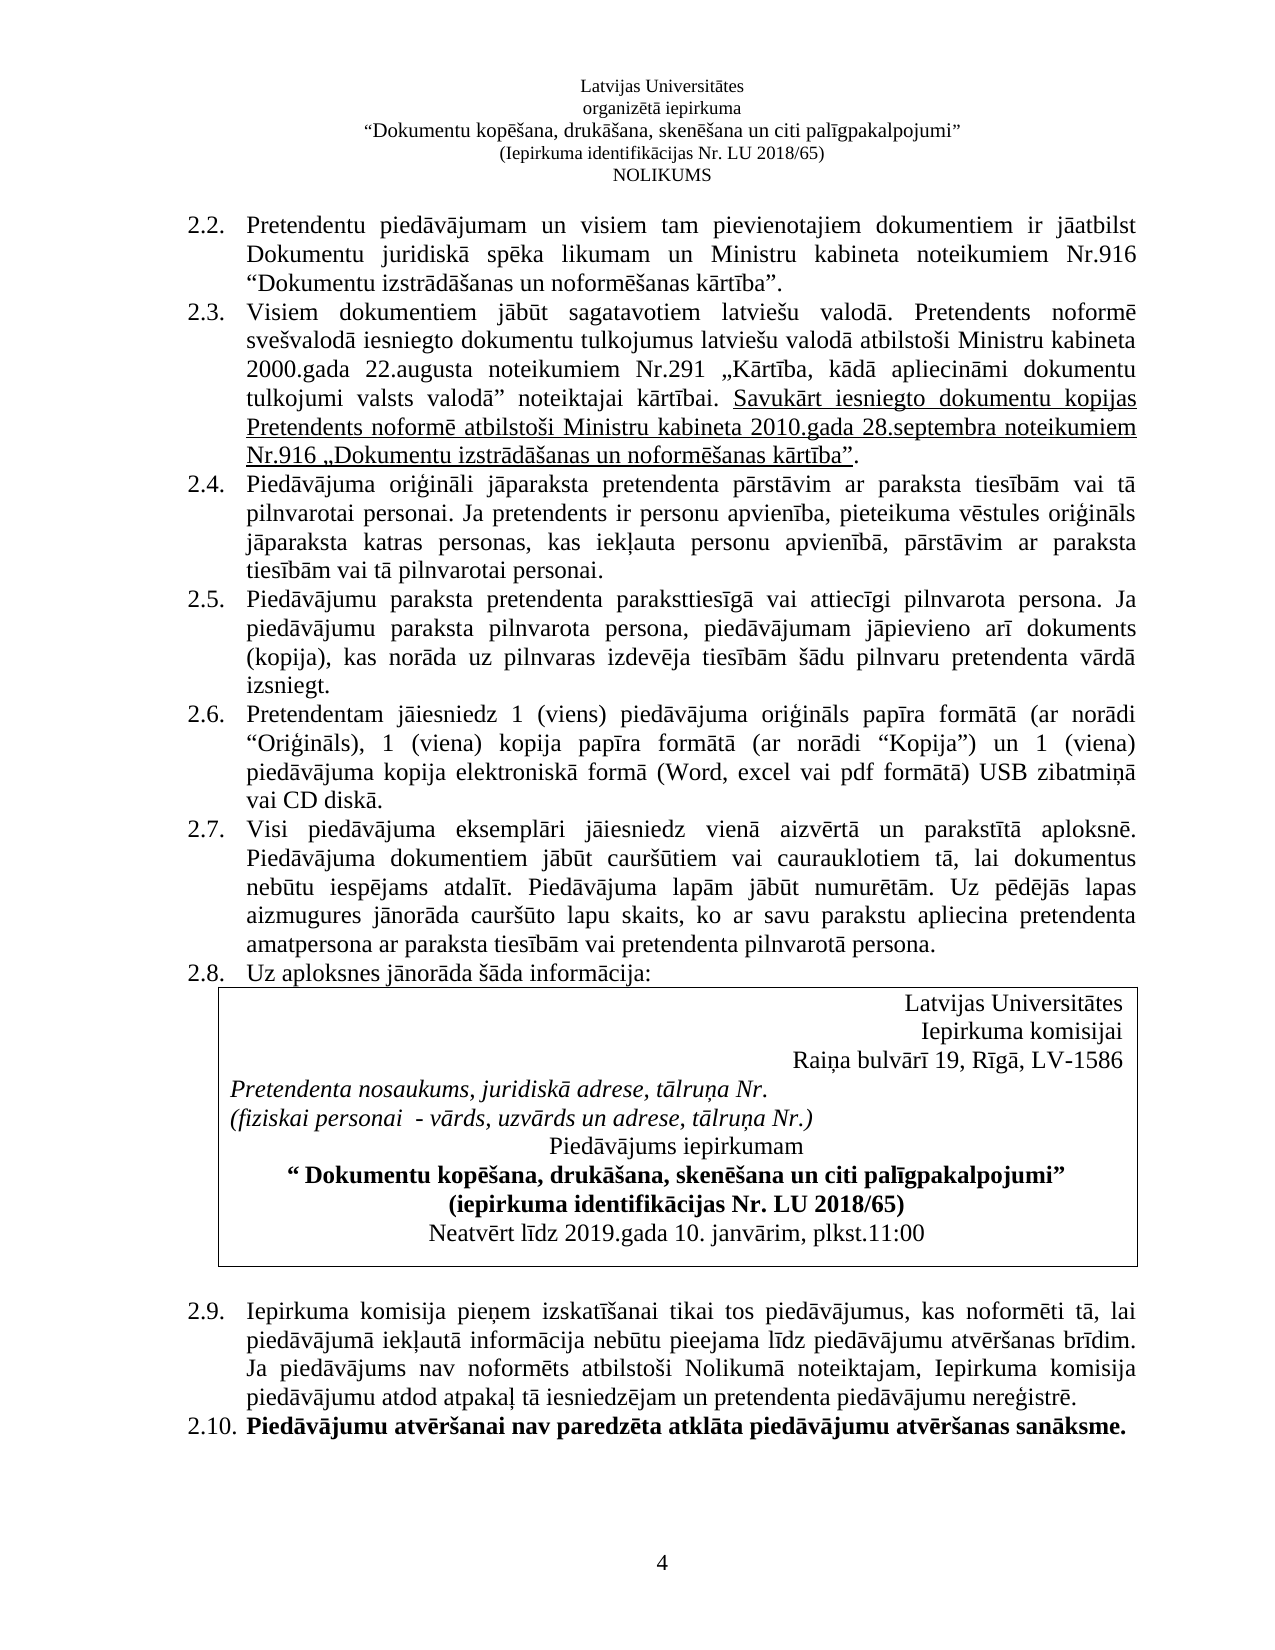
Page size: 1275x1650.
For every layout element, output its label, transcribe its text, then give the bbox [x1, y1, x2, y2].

list Piedāvājumu atvēršanai nav paredzēta atklāta piedāvājumu atvēršanas sanāksme. [187, 1411, 1137, 1440]
list Visiem dokumentiem jābūt sagatavotiem latviešu valodā. Pretendents noformē svešvalodā iesniegto dokumentu tulkojumus latviešu valodā atbilstoši Ministru kabineta 2000.gada 22.augusta noteikumiem Nr.291 „Kārtība, kādā apliecināmi dokumentu tulkojumi valsts valodā” noteiktajai kārtībai. Savukārt iesniegto dokumentu kopijas Pretendents noformē atbilstoši Ministru kabineta 2010.gada 28.septembra noteikumiem Nr.916 „Dokumentu izstrādāšanas un noformēšanas kārtība”. [187, 297, 1137, 469]
list Uz aploksnes jānorāda šāda informācija: [187, 958, 1137, 987]
list Iepirkuma komisija pieņem izskatīšanai tikai tos piedāvājumus, kas noformēti tā, lai piedāvājumā iekļautā informācija nebūtu pieejama līdz piedāvājumu atvēršanas brīdim. Ja piedāvājums nav noformēts atbilstoši Nolikumā noteiktajam, Iepirkuma komisija piedāvājumu atdod atpakaļ tā iesniedzējam un pretendenta piedāvājumu nereģistrē. [187, 1296, 1137, 1411]
list Piedāvājumu paraksta pretendenta paraksttiesīgā vai attiecīgi pilnvarota persona. Ja piedāvājumu paraksta pilnvarota persona, piedāvājumam jāpievieno arī dokuments (kopija), kas norāda uz pilnvaras izdevēja tiesībām šādu pilnvaru pretendenta vārdā izsniegt. [187, 584, 1137, 699]
table_header Latvijas Universitātes Iepirkuma komisijai Raiņa bulvārī 19, Rīgā, LV-1586 Pretendenta nosaukums, juridiskā adrese, tālruņa Nr. (fiziskai personai - vārds, uzvārds un adrese, tālruņa Nr.) Piedāvājums iepirkumam “ Dokumentu kopēšana, drukāšana, skenēšana un citi palīgpakalpojumi” (iepirkuma identifikācijas Nr. LU 2018/65) Neatvērt līdz 2019.gada 10. janvārim, plkst.11:00 [219, 988, 1137, 1266]
list Pretendentam jāiesniedz 1 (viens) piedāvājuma oriģināls papīra formātā (ar norādi “Oriģināls), 1 (viena) kopija papīra formātā (ar norādi “Kopija”) un 1 (viena) piedāvājuma kopija elektroniskā formā (Word, excel vai pdf formātā) USB zibatmiņā vai CD diskā. [187, 699, 1137, 814]
list Piedāvājuma oriģināli jāparaksta pretendenta pārstāvim ar paraksta tiesībām vai tā pilnvarotai personai. Ja pretendents ir personu apvienība, pieteikuma vēstules oriģināls jāparaksta katras personas, kas iekļauta personu apvienībā, pārstāvim ar paraksta tiesībām vai tā pilnvarotai personai. [187, 469, 1137, 584]
list Pretendentu piedāvājumam un visiem tam pievienotajiem dokumentiem ir jāatbilst Dokumentu juridiskā spēka likumam un Ministru kabineta noteikumiem Nr.916 “Dokumentu izstrādāšanas un noformēšanas kārtība”. [187, 210, 1137, 297]
list Visi piedāvājuma eksemplāri jāiesniedz vienā aizvērtā un parakstītā aploksnē. Piedāvājuma dokumentiem jābūt cauršūtiem vai caurauklotiem tā, lai dokumentus nebūtu iespējams atdalīt. Piedāvājuma lapām jābūt numurētām. Uz pēdējās lapas aizmugures jānorāda cauršūto lapu skaits, ko ar savu parakstu apliecina pretendenta amatpersona ar paraksta tiesībām vai pretendenta pilnvarotā persona. [187, 814, 1137, 958]
